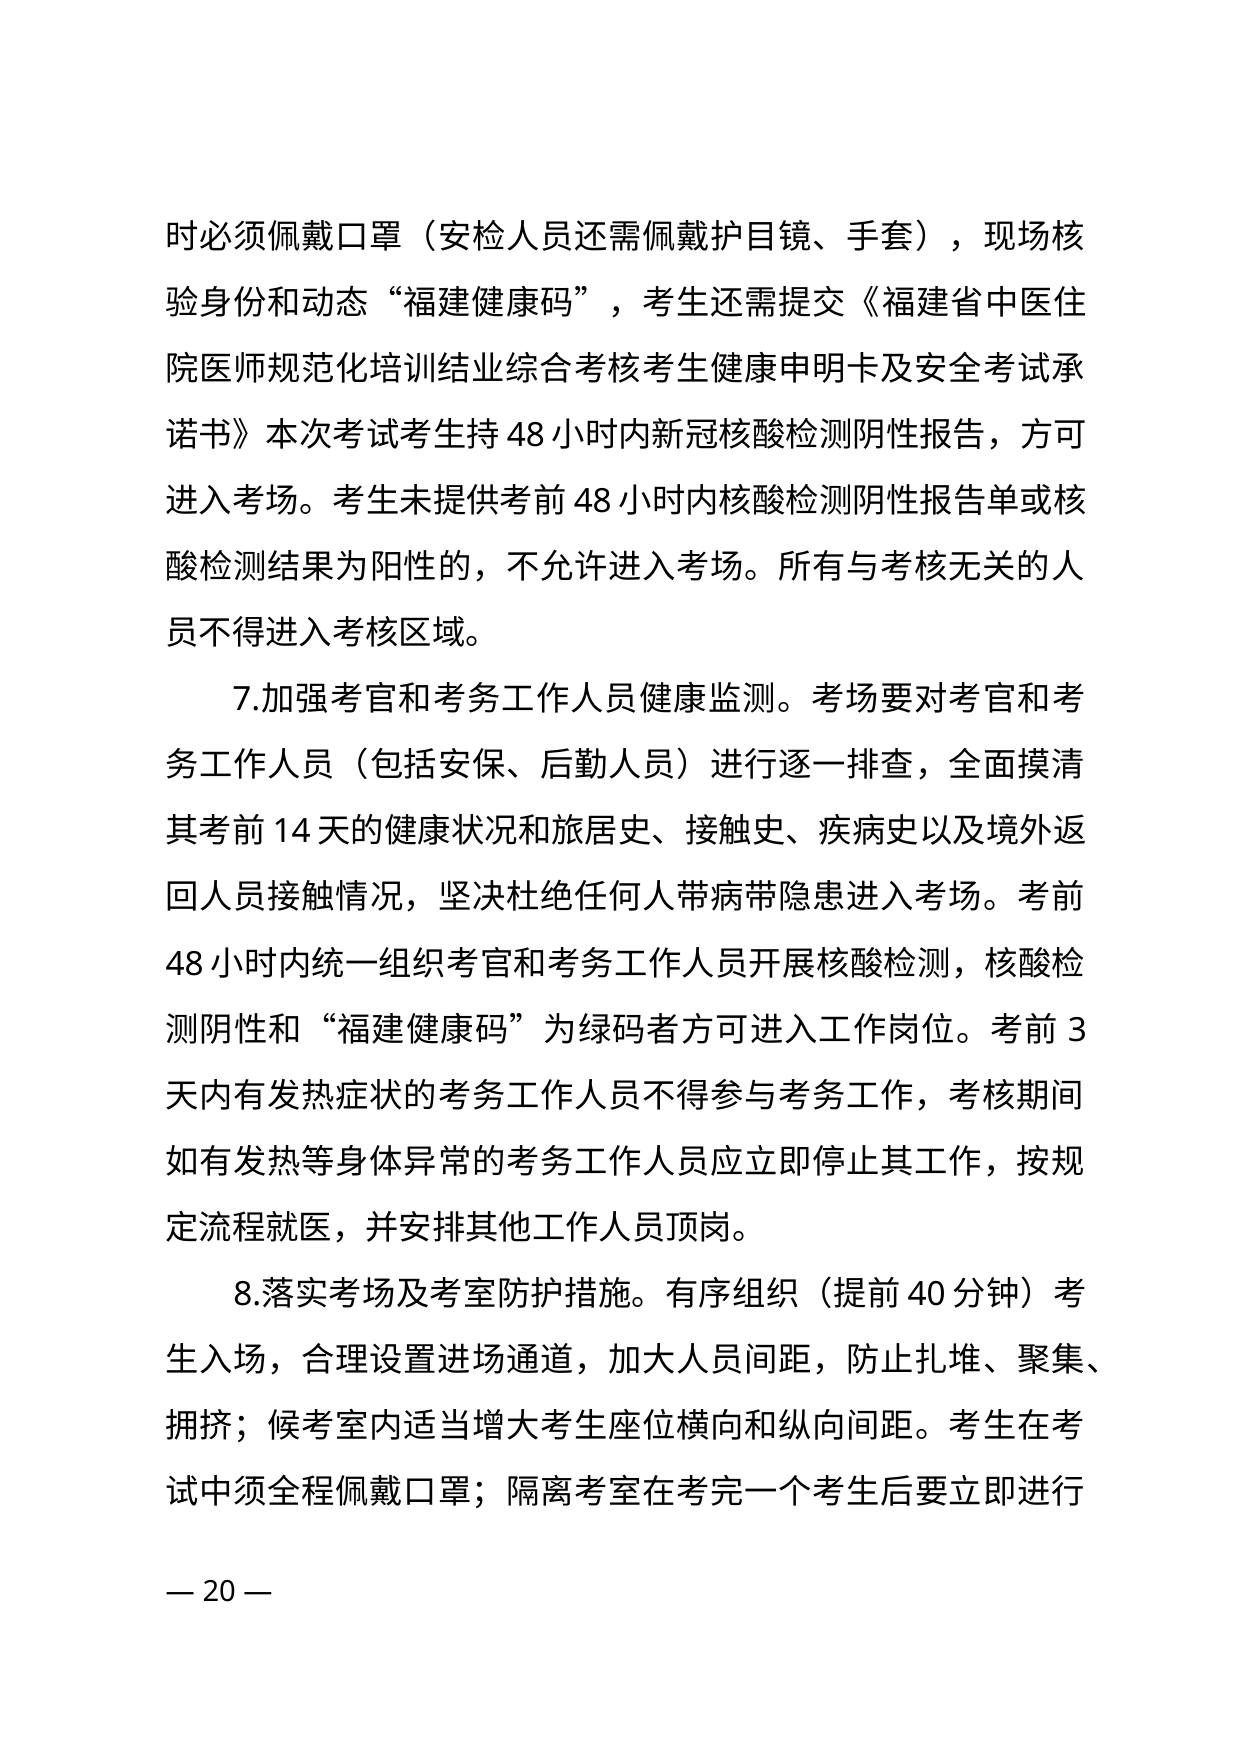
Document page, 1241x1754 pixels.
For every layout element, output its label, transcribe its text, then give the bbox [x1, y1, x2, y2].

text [165, 201, 1087, 663]
text 7.加强考官和考务工作人员健康监测。考场要对考官和考务工作人员（包括安保、后勤人员）进行逐一排查，全面摸清其考前14天的健康状况和旅居史、接触史、疾病史以及境外返回人员接触情况，坚决杜绝任何人带病带隐患进入考场。考前48小时内统一组织考官和考务工作人员开展核酸检测，核酸检测阴性和“福建健康码”为绿码者方可进入工作岗位。考前3天内有发热症状的考务工作人员不得参与考务工作，考核期间如有发热等身体异常的考务工作人员应立即停止其工作，按规定流程就医，并安排其他工作人员顶岗。 [165, 663, 1087, 1258]
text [165, 1258, 1087, 1522]
